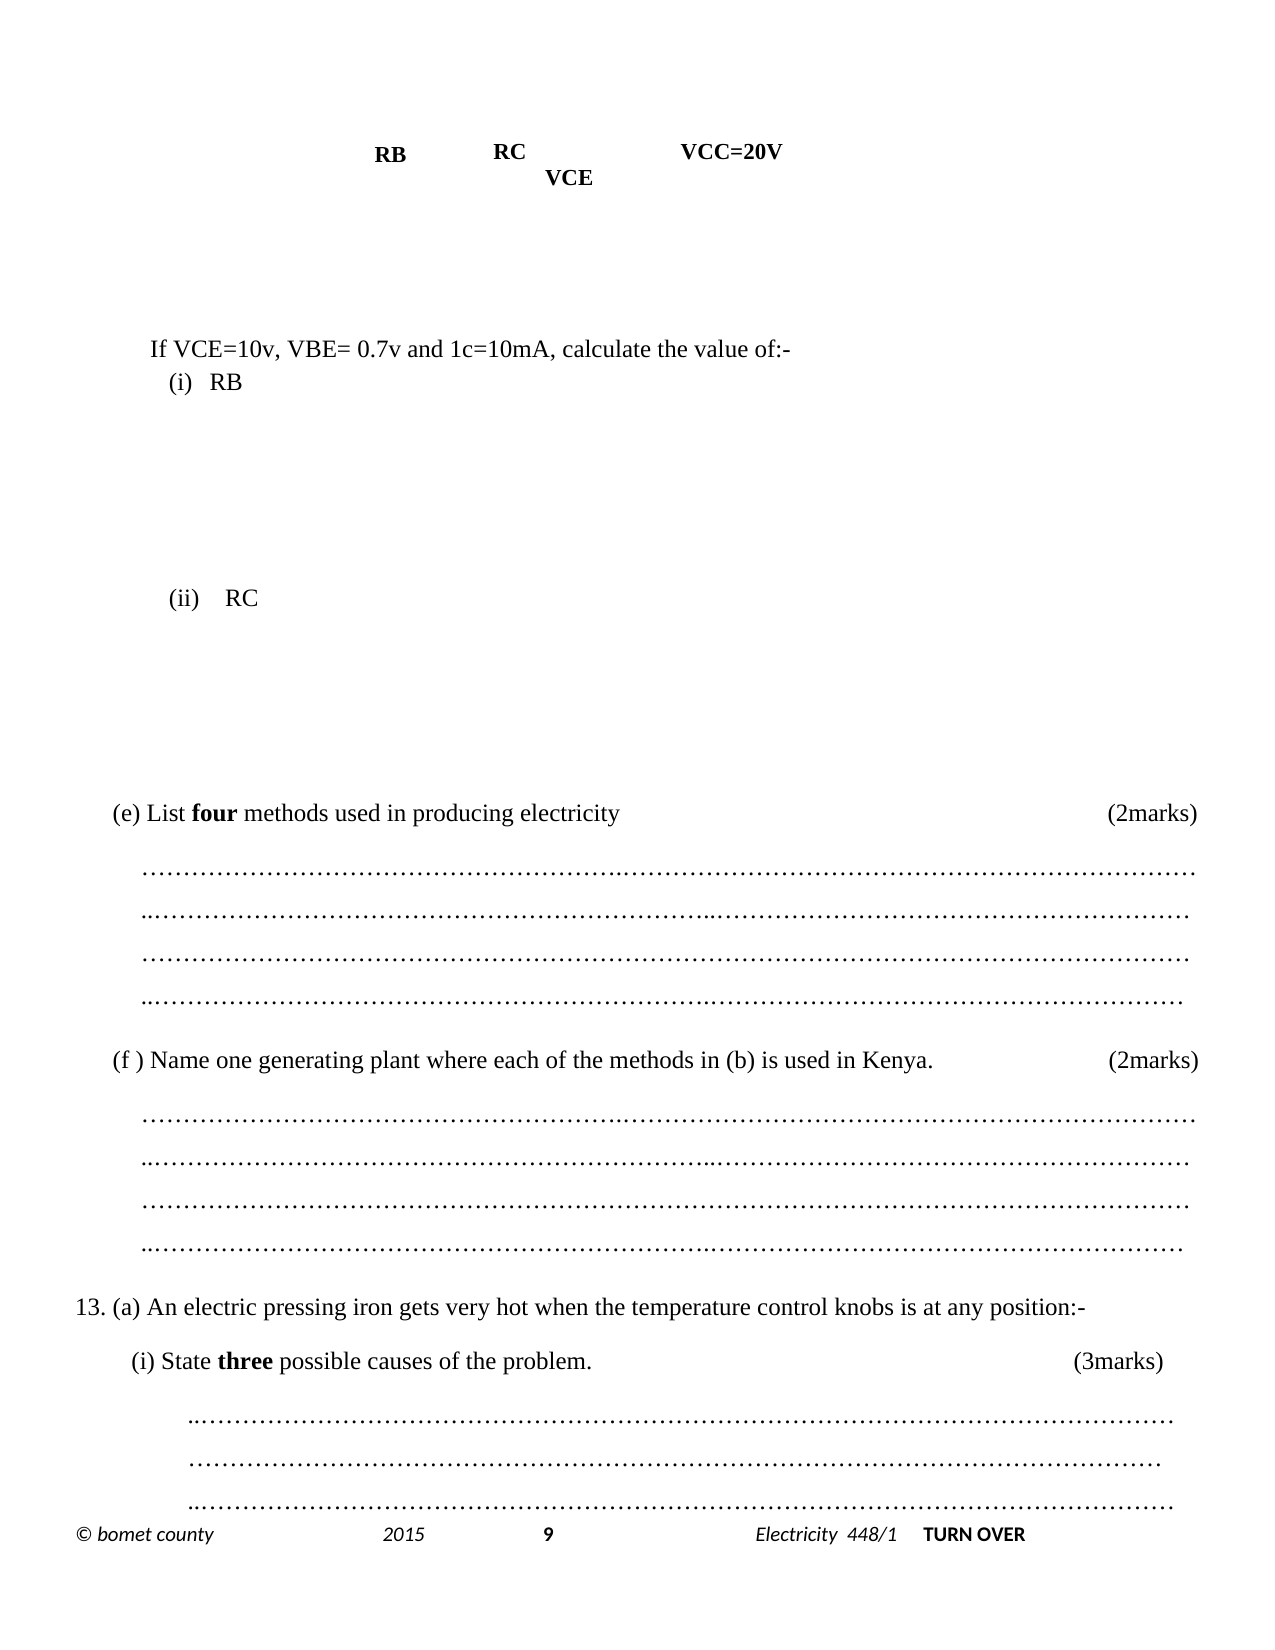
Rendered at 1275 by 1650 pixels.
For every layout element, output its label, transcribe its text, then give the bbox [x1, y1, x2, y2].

text (f ) Name one generating plant where each of the methods in (b) is used in Kenya. (2marks) [75, 1045, 1200, 1074]
list RB [169, 367, 1200, 396]
text 13. (a) An electric pressing iron gets very hot when the temperature control knobs is at any position:- [75, 1292, 1200, 1321]
list ……………………………………………………………………………………………………… [187, 1443, 1200, 1472]
list ..…………………………………………………………..………………………………………………… [141, 1142, 1200, 1171]
text (e) List four methods used in producing electricity (2marks) [75, 798, 1200, 827]
list ..………………………………………………………….………………………………………………… [141, 1228, 1200, 1257]
list ……………………………………………………………………………………………………………… [141, 938, 1200, 967]
list ………………………………………………….…………………………………………………………… [141, 852, 1200, 881]
list ………………………………………………….…………………………………………………………… [141, 1099, 1200, 1128]
list ..…………………………………………………………..………………………………………………… [141, 895, 1200, 924]
text (i) State three possible causes of the problem. (3marks) [75, 1346, 1200, 1375]
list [187, 1400, 1200, 1429]
list ..………………………………………………………….………………………………………………… [141, 981, 1200, 1010]
list ……………………………………………………………………………………………………………… [141, 1185, 1200, 1214]
list If VCE=10v, VBE= 0.7v and 1c=10mA, calculate the value of:- [150, 334, 1200, 363]
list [187, 1486, 1200, 1515]
list RC [169, 583, 1200, 611]
